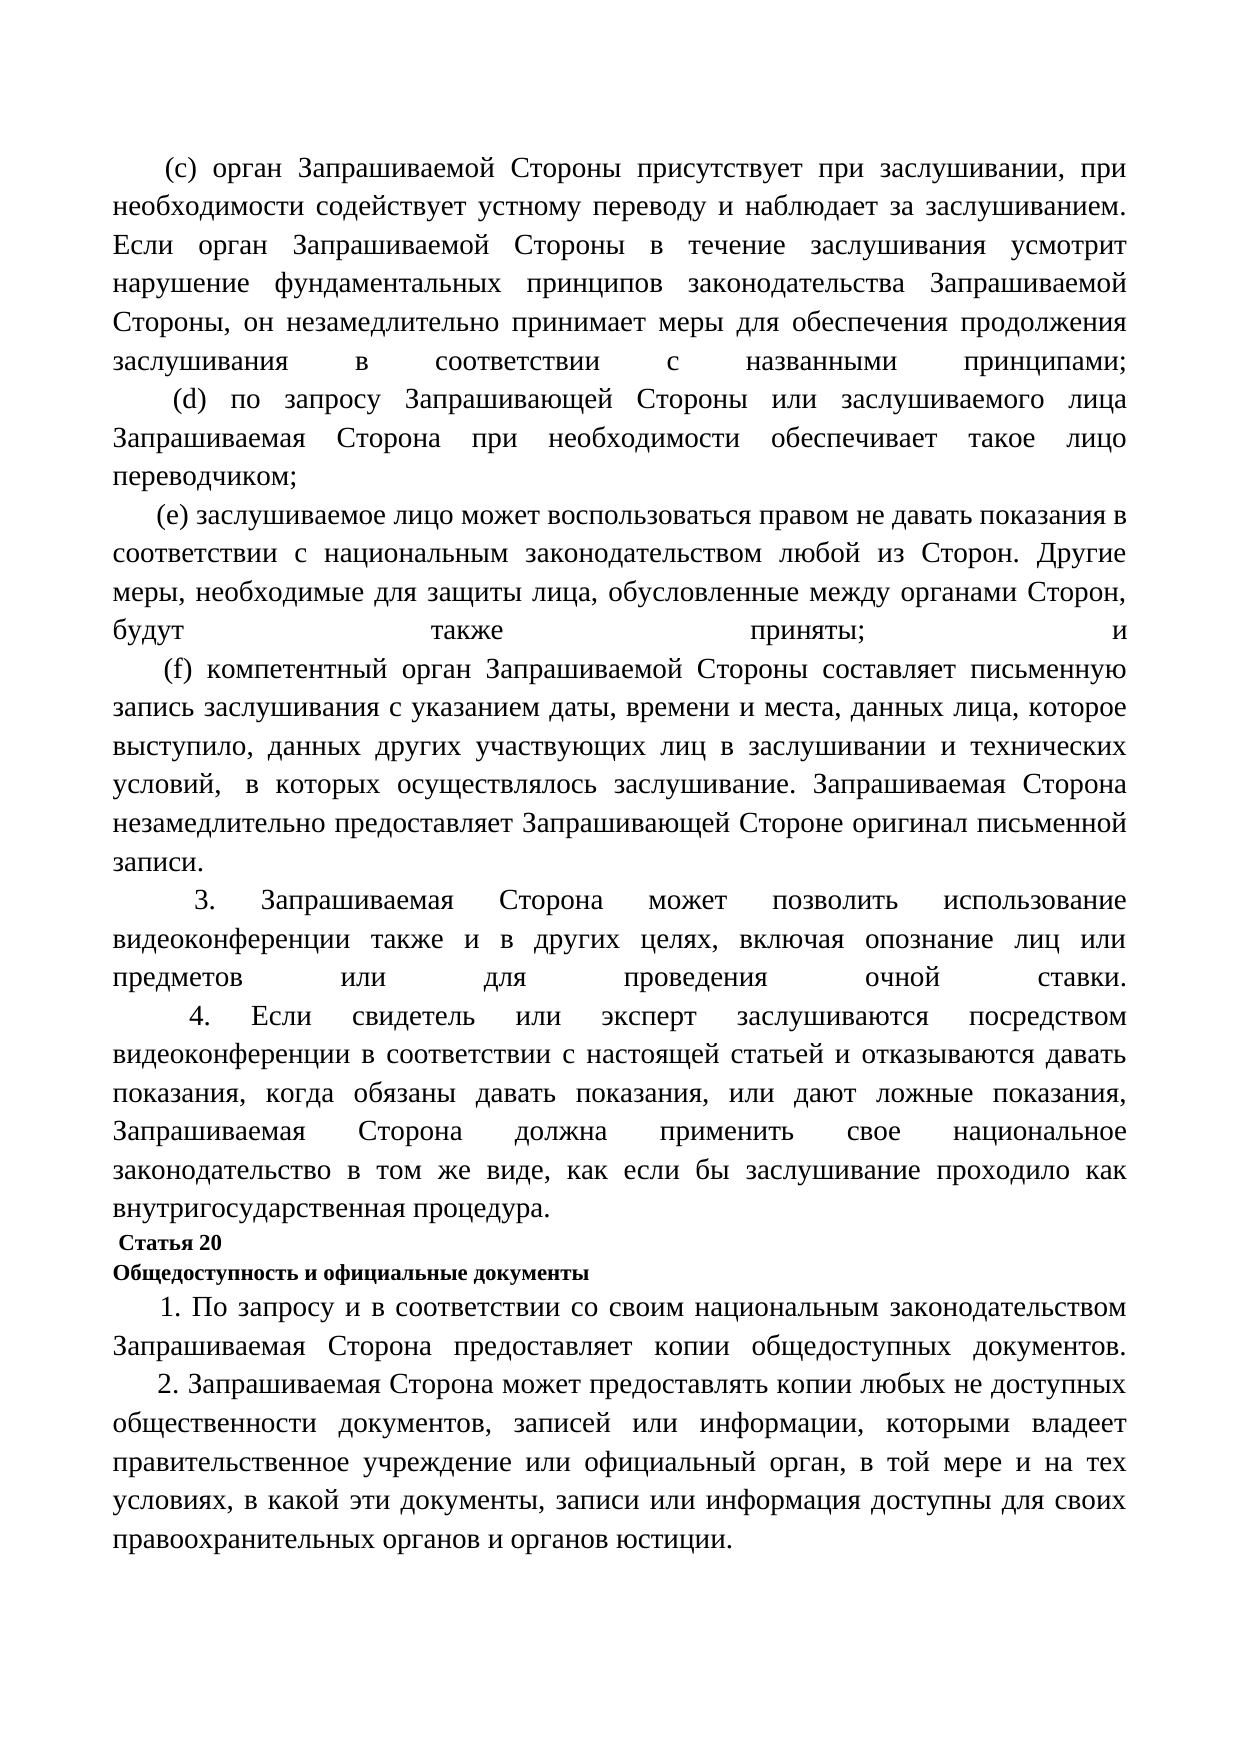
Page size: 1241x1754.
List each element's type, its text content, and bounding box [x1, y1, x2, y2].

text Статья 20 Общедоступность и официальные документы [112, 1229, 1128, 1286]
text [112, 150, 1128, 1224]
text 1. По запросу и в соответствии со своим национальным законодательством Запрашиваемая Сторона предоставляет копии общедоступных документов. 2. Запрашиваемая Сторона может предоставлять копии любых не доступных общественности документов, записей или информации, которыми владеет правительственное учреждение или официальный орган, в той мере и на тех условиях, в какой эти документы, записи или информация доступны для своих правоохранительных органов и органов юстиции. [112, 1289, 1128, 1554]
